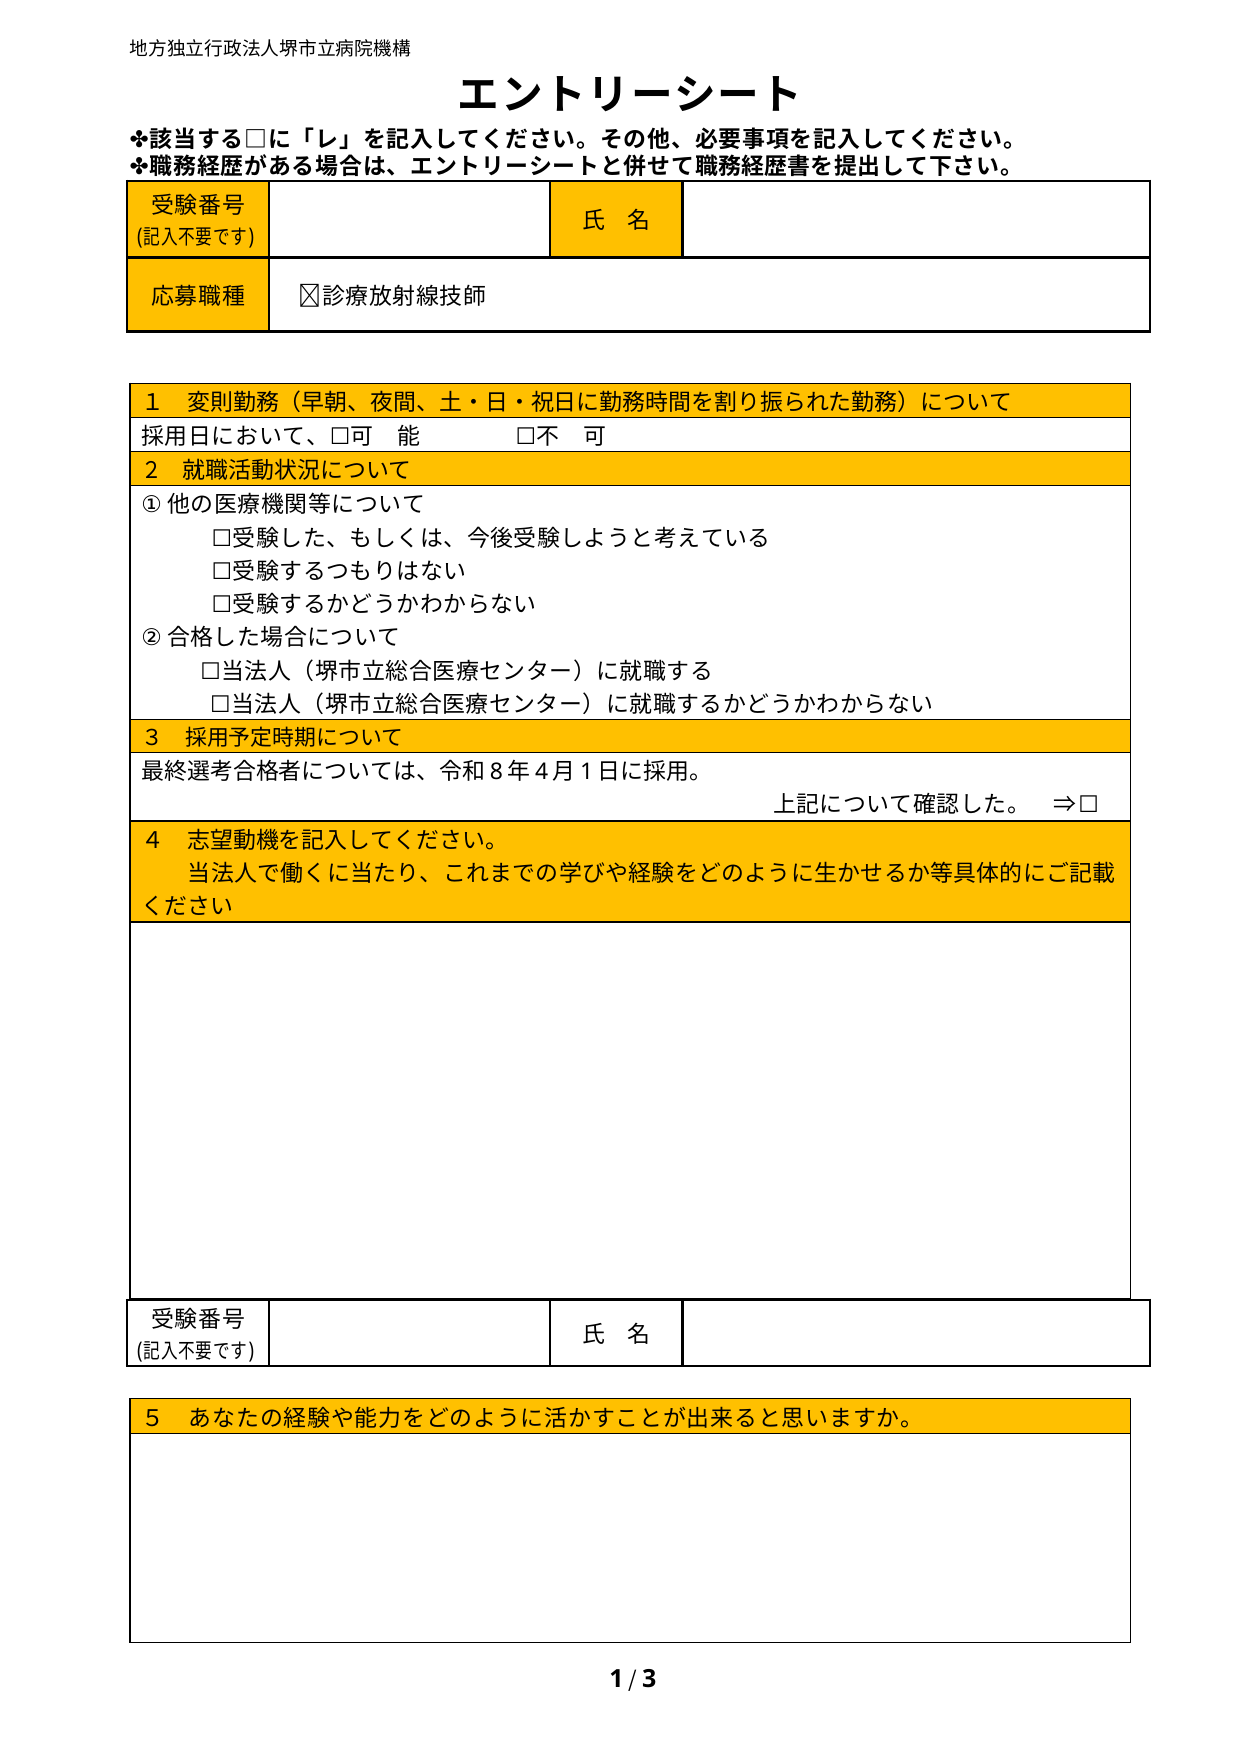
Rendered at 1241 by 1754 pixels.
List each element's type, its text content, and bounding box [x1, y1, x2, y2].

table_cell [131, 923, 1130, 1297]
table_cell ①他の医療機関等について 受験した、もしくは、今後受験しようと考えている 受験するつもりはない 受験するかどうかわからない ②合格した場合について 当法人（堺市立総合医療センター）に就職する 当法人（堺市立総合医療センター）に就職するかどうかわからない [131, 486, 1130, 719]
text ✤職務経歴がある場合は、エントリーシートと併せて職務経歴書を提出して下さい。 [129, 154, 1131, 179]
table_cell [131, 1434, 1130, 1642]
table_header 受験番号 (記入不要です) [128, 1301, 268, 1365]
table_header ５ あなたの経験や能力をどのように活かすことが出来ると思いますか。 [131, 1399, 1130, 1433]
text エントリーシート [129, 61, 1131, 121]
table_header 氏 名 [551, 182, 681, 256]
table_cell ３ 採用予定時期について [131, 720, 1130, 752]
table_header [684, 1301, 1149, 1365]
table_cell 最終選考合格者については、令和8年4月1日に採用。 上記について確認した。 ⇒ [131, 753, 1130, 819]
table_header [270, 182, 549, 256]
table_header [684, 182, 1149, 256]
table_cell ２ 就職活動状況について [131, 452, 1130, 485]
table_cell 診療放射線技師 [270, 259, 1149, 330]
table_header [270, 1301, 549, 1365]
table_cell 採用日において、可 能 不 可 [131, 418, 1130, 451]
table_header １ 変則勤務（早朝、夜間、土・日・祝日に勤務時間を割り振られた勤務）について [131, 384, 1130, 417]
table_header ４ 志望動機を記入してください。 当法人で働くに当たり、これまでの学びや経験をどのように生かせるか等具体的にご記載ください [131, 822, 1130, 921]
table_header 受験番号 (記入不要です) [128, 182, 268, 256]
text ✤該当する□に「レ」を記入してください。その他、必要事項を記入してください。 [129, 121, 1131, 154]
table_header 氏 名 [551, 1301, 681, 1365]
table_cell 応募職種 [128, 259, 268, 330]
